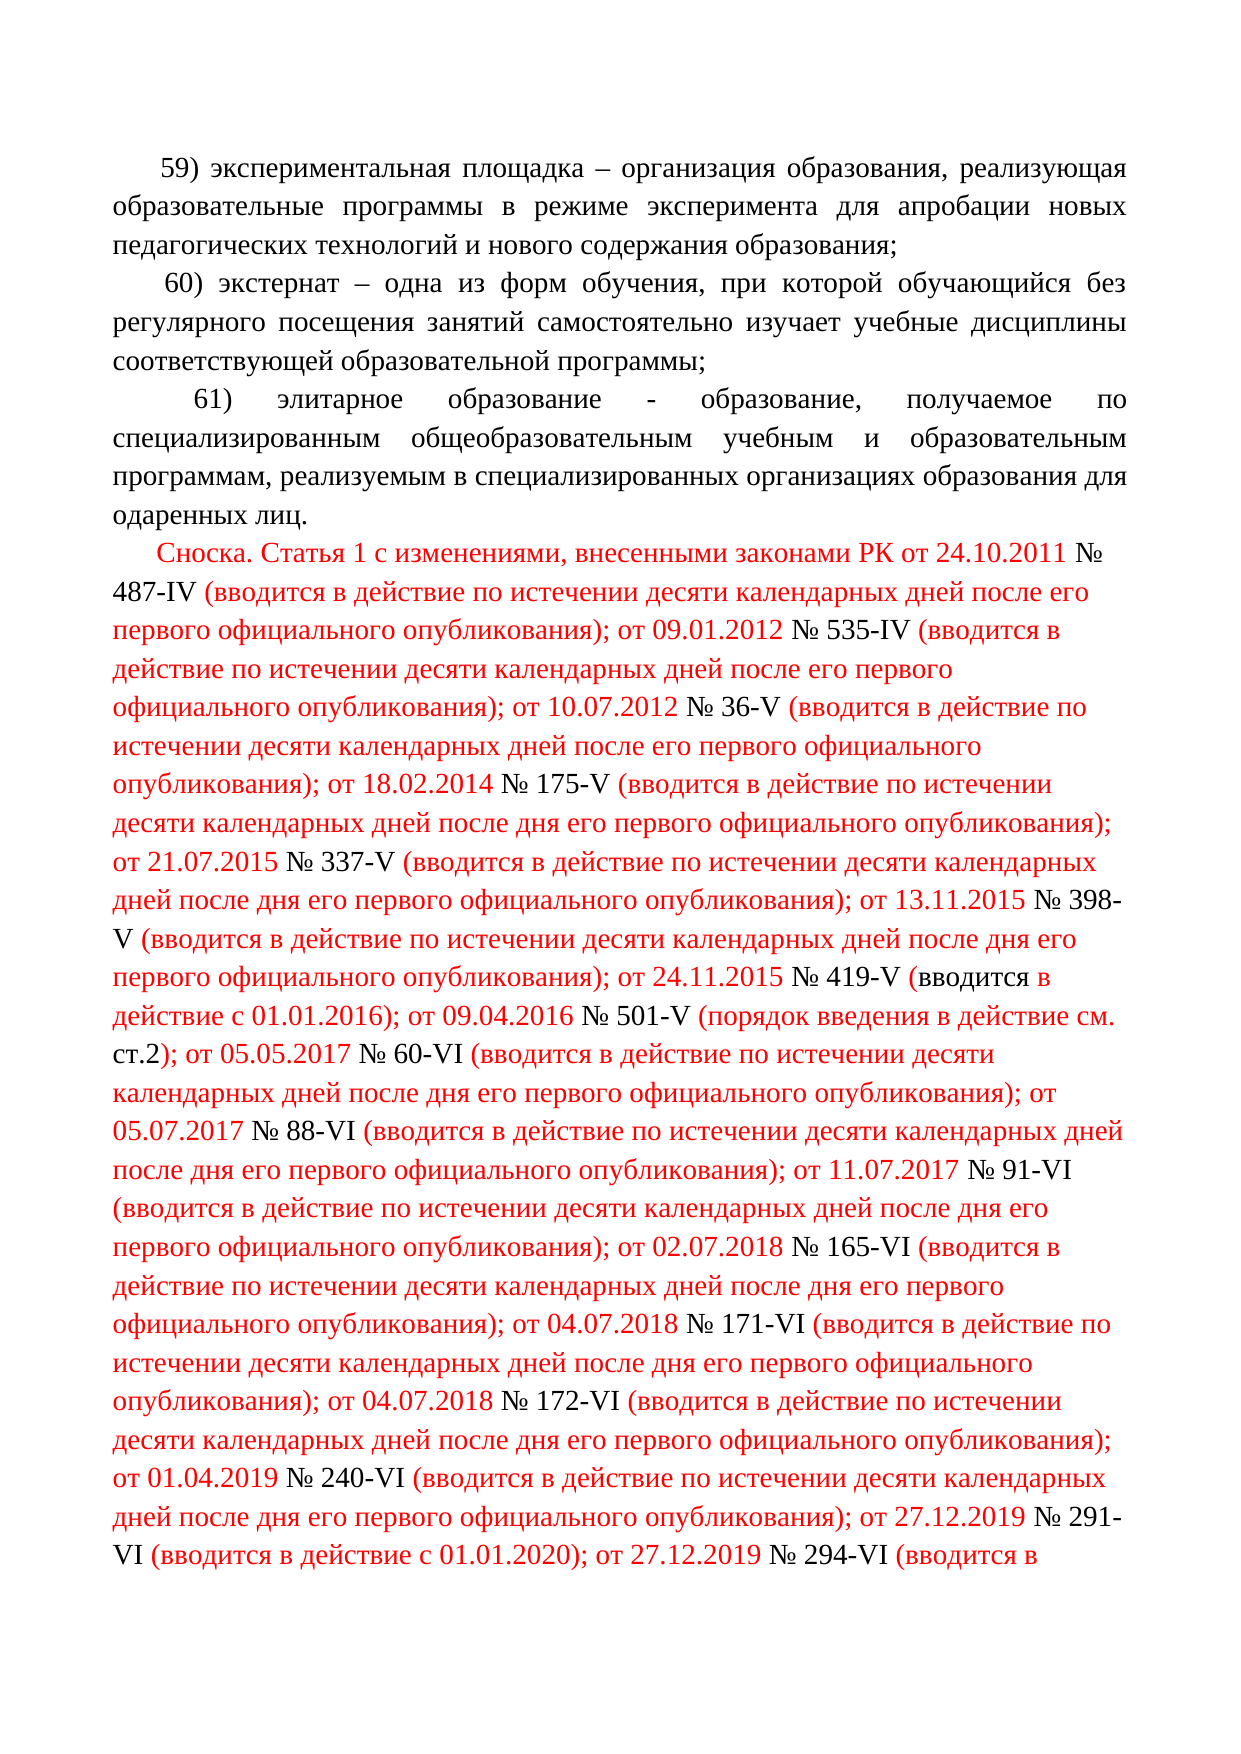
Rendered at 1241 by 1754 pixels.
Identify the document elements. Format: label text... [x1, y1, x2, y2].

text 61) элитарное образование - образование, получаемое по специализированным общеобразовательным учебным и образовательным программам, реализуемым в специализированных организациях образования для одаренных лиц. [112, 381, 1128, 530]
text 59) экспериментальная площадка – организация образования, реализующая образовательные программы в режиме эксперимента для апробации новых педагогических технологий и нового содержания образования; [112, 150, 1128, 261]
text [112, 535, 1128, 1571]
text 60) экстернат – одна из форм обучения, при которой обучающийся без регулярного посещения занятий самостоятельно изучает учебные дисциплины соответствующей образовательной программы; [112, 266, 1128, 376]
